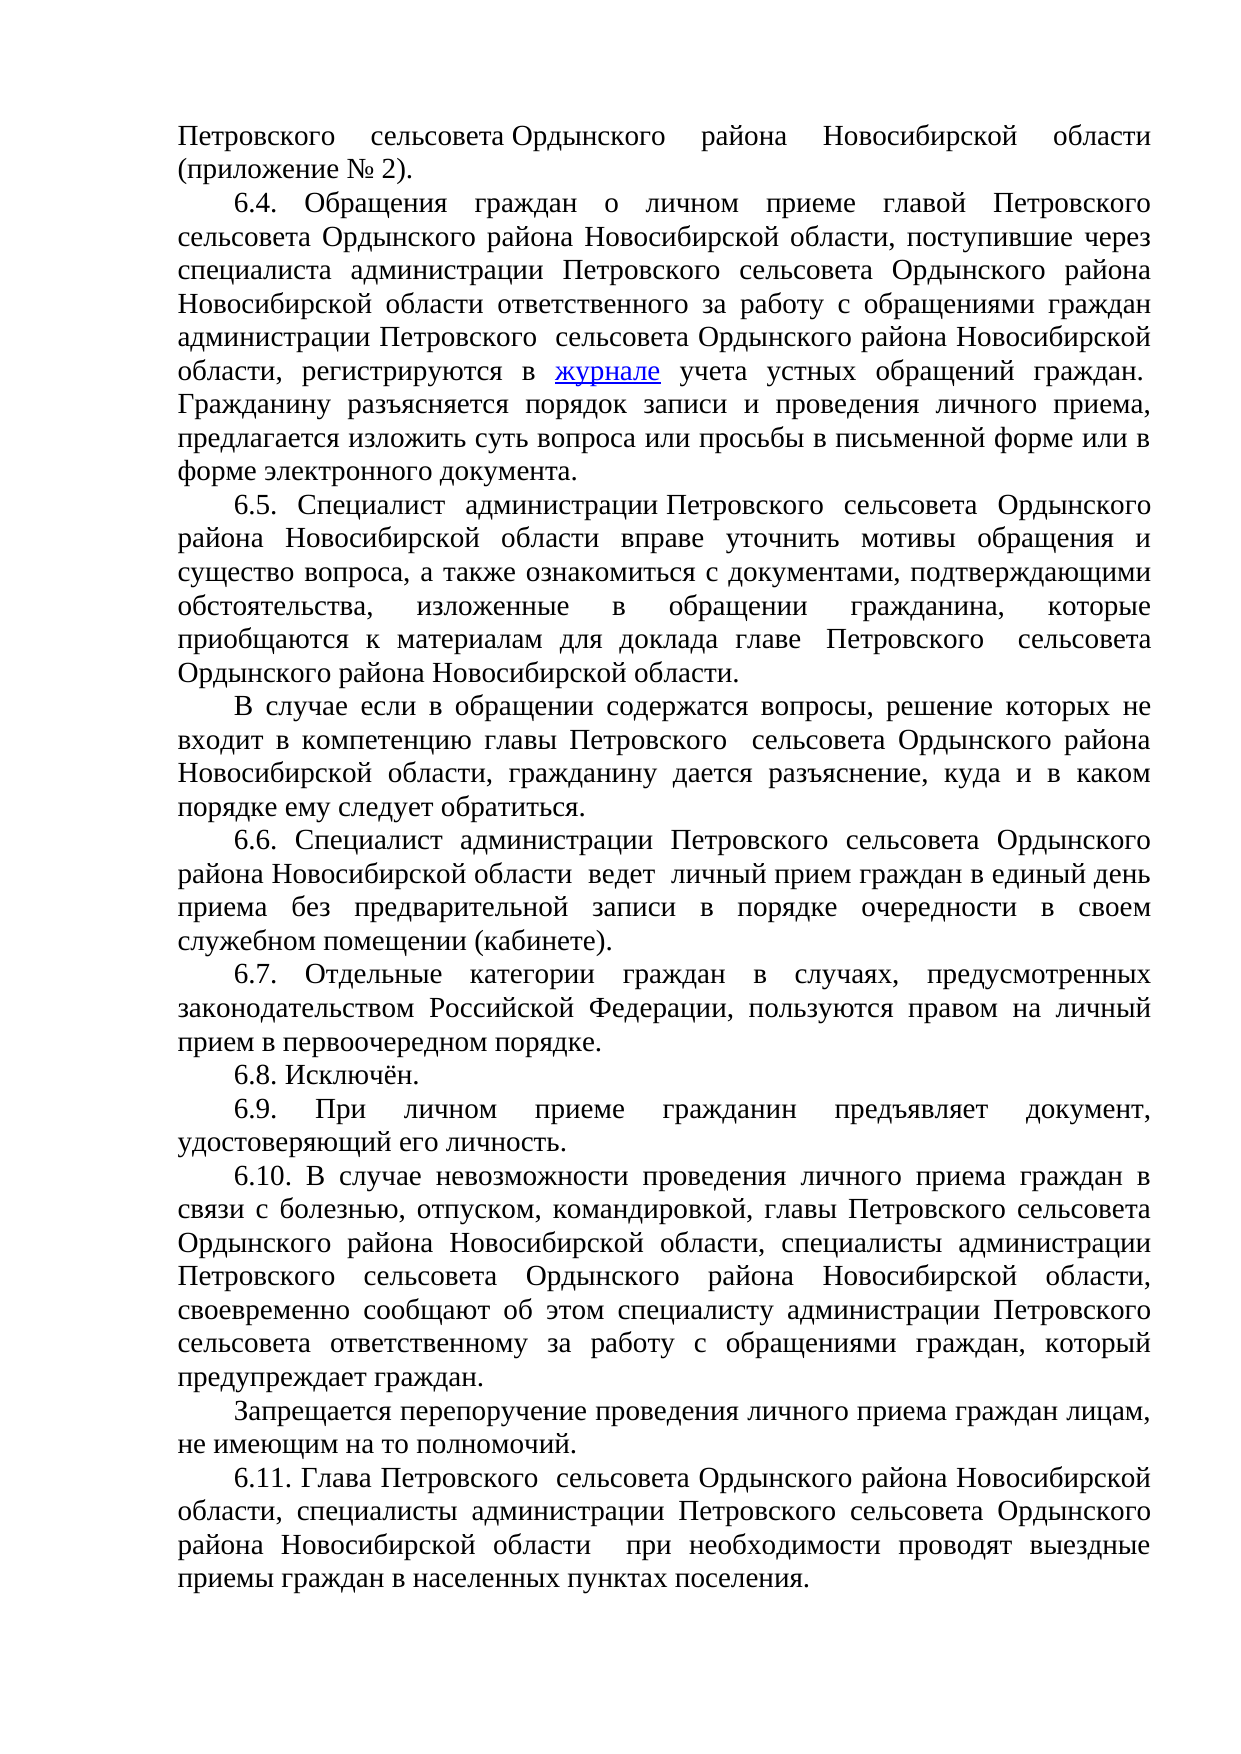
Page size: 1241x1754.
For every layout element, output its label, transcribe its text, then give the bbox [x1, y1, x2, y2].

text 6.8. Исключён. [177, 1057, 1152, 1091]
text 6.6. Специалист администрации Петровского сельсовета Ордынского района Новосибирской области ведет личный прием граждан в единый день приема без предварительной записи в порядке очередности в своем служебном помещении (кабинете). [177, 822, 1152, 957]
text 6.11. Глава Петровского сельсовета Ордынского района Новосибирской области, специалисты администрации Петровского сельсовета Ордынского района Новосибирской области при необходимости проводят выездные приемы граждан в населенных пунктах поселения. [177, 1460, 1152, 1594]
text 6.5. Специалист администрации Петровского сельсовета Ордынского района Новосибирской области вправе уточнить мотивы обращения и существо вопроса, а также ознакомиться с документами, подтверждающими обстоятельства, изложенные в обращении гражданина, которые приобщаются к материалам для доклада главе Петровского сельсовета Ордынского района Новосибирской области. [177, 487, 1152, 688]
text 6.4. Обращения граждан о личном приеме главой Петровского сельсовета Ордынского района Новосибирской области, поступившие через специалиста администрации Петровского сельсовета Ордынского района Новосибирской области ответственного за работу с обращениями граждан администрации Петровского сельсовета Ордынского района Новосибирской области, регистрируются в журнале учета устных обращений граждан. Гражданину разъясняется порядок записи и проведения личного приема, предлагается изложить суть вопроса или просьбы в письменной форме или в форме электронного документа. [177, 185, 1152, 487]
text 6.10. В случае невозможности проведения личного приема граждан в связи с болезнью, отпуском, командировкой, главы Петровского сельсовета Ордынского района Новосибирской области, специалисты администрации Петровского сельсовета Ордынского района Новосибирской области, своевременно сообщают об этом специалисту администрации Петровского сельсовета ответственному за работу с обращениями граждан, который предупреждает граждан. [177, 1158, 1152, 1393]
text 6.7. Отдельные категории граждан в случаях, предусмотренных законодательством Российской Федерации, пользуются правом на личный прием в первоочередном порядке. [177, 957, 1152, 1057]
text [177, 118, 1152, 185]
text 6.9. При личном приеме гражданин предъявляет документ, удостоверяющий его личность. [177, 1091, 1152, 1158]
text Запрещается перепоручение проведения личного приема граждан лицам, не имеющим на то полномочий. [177, 1393, 1152, 1460]
text В случае если в обращении содержатся вопросы, решение которых не входит в компетенцию главы Петровского сельсовета Ордынского района Новосибирской области, гражданину дается разъяснение, куда и в каком порядке ему следует обратиться. [177, 688, 1152, 822]
